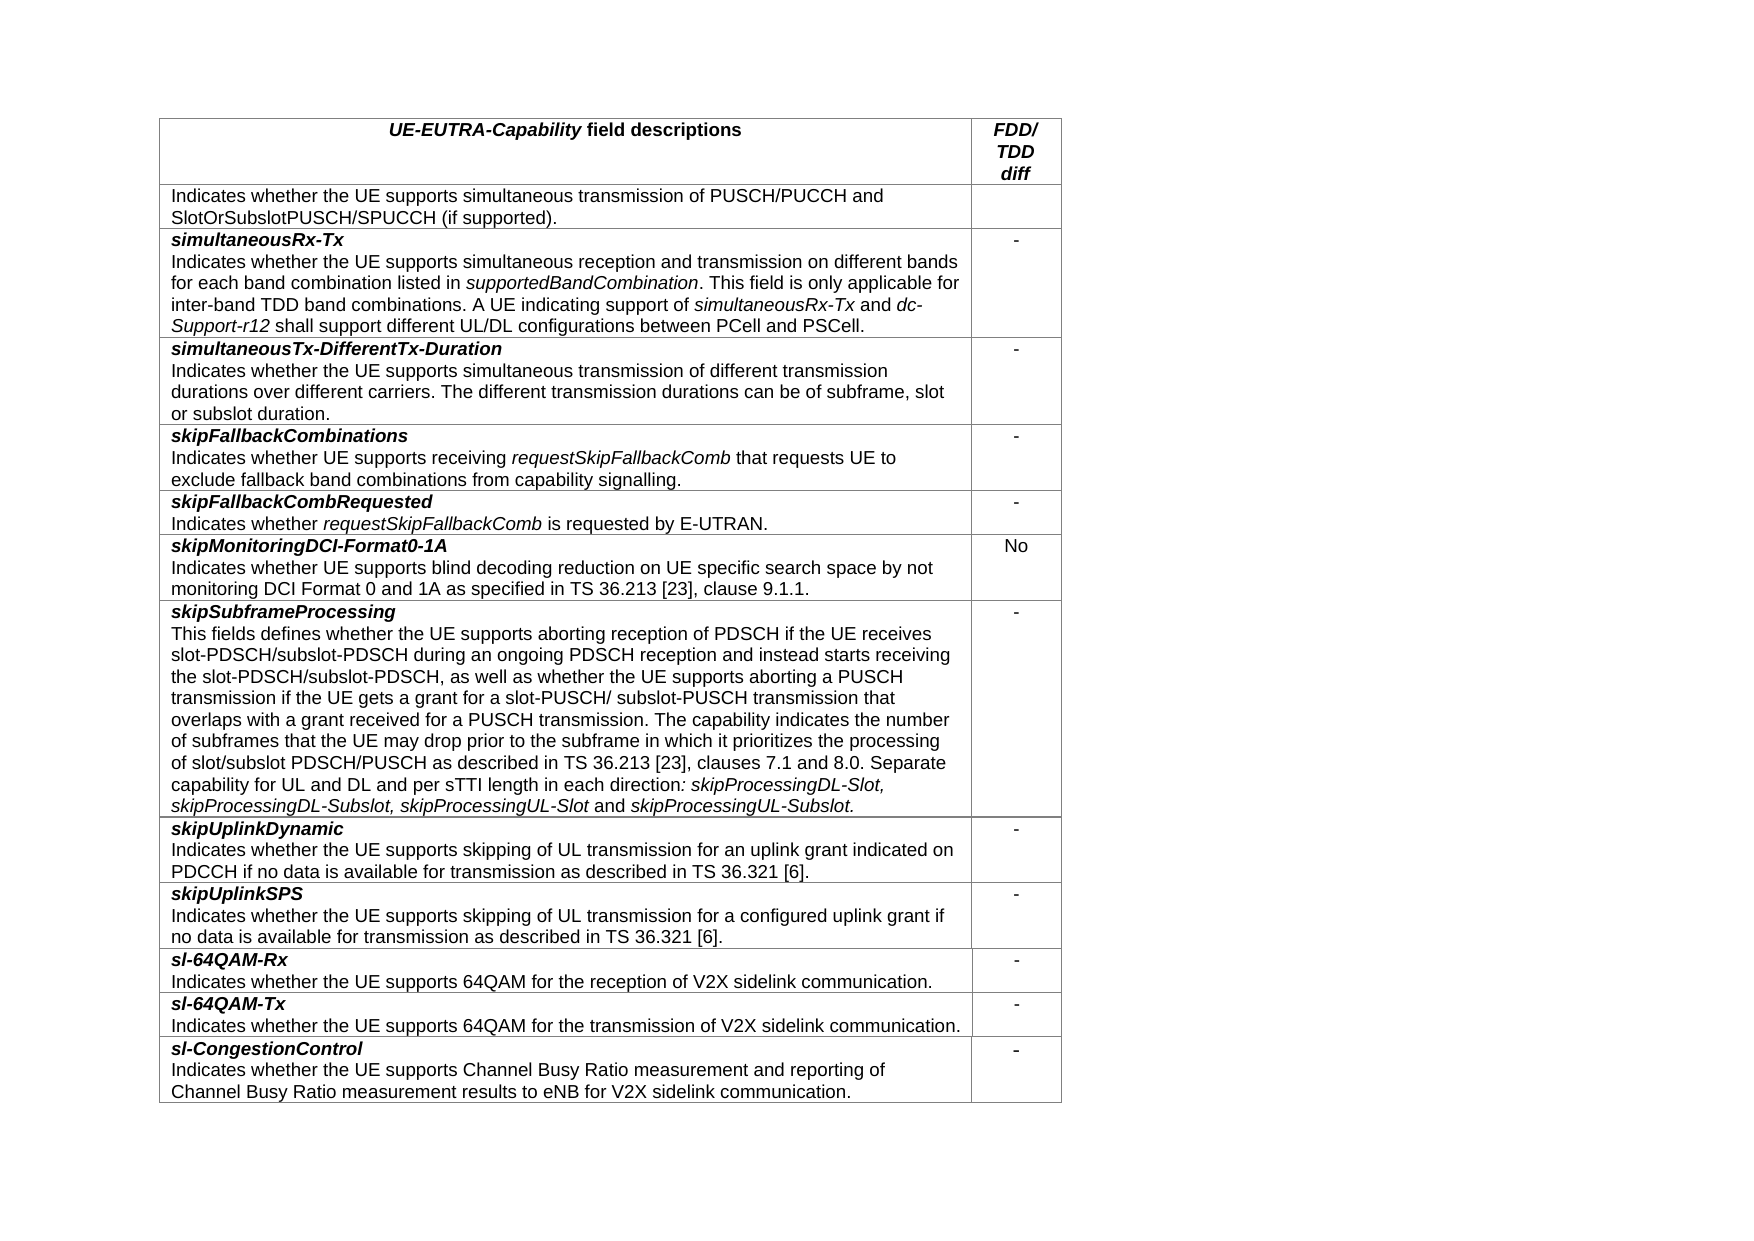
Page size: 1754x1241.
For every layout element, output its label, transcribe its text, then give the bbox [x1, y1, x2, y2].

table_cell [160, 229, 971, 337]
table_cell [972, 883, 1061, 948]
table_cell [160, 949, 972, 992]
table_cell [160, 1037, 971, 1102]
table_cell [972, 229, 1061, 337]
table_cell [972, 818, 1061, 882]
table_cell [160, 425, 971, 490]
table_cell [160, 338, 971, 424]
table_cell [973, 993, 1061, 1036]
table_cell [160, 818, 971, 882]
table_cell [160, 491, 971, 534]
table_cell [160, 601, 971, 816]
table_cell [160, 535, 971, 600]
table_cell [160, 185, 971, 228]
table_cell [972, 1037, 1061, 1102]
table_header UE-EUTRA-Capability field descriptions [160, 119, 971, 184]
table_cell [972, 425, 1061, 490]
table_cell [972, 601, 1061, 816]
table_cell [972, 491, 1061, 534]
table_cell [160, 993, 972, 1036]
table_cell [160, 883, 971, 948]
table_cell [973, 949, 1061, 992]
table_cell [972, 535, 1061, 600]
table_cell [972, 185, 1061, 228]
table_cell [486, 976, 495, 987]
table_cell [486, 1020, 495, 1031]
table_header FDD/ TDD diff [972, 119, 1061, 184]
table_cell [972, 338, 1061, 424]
